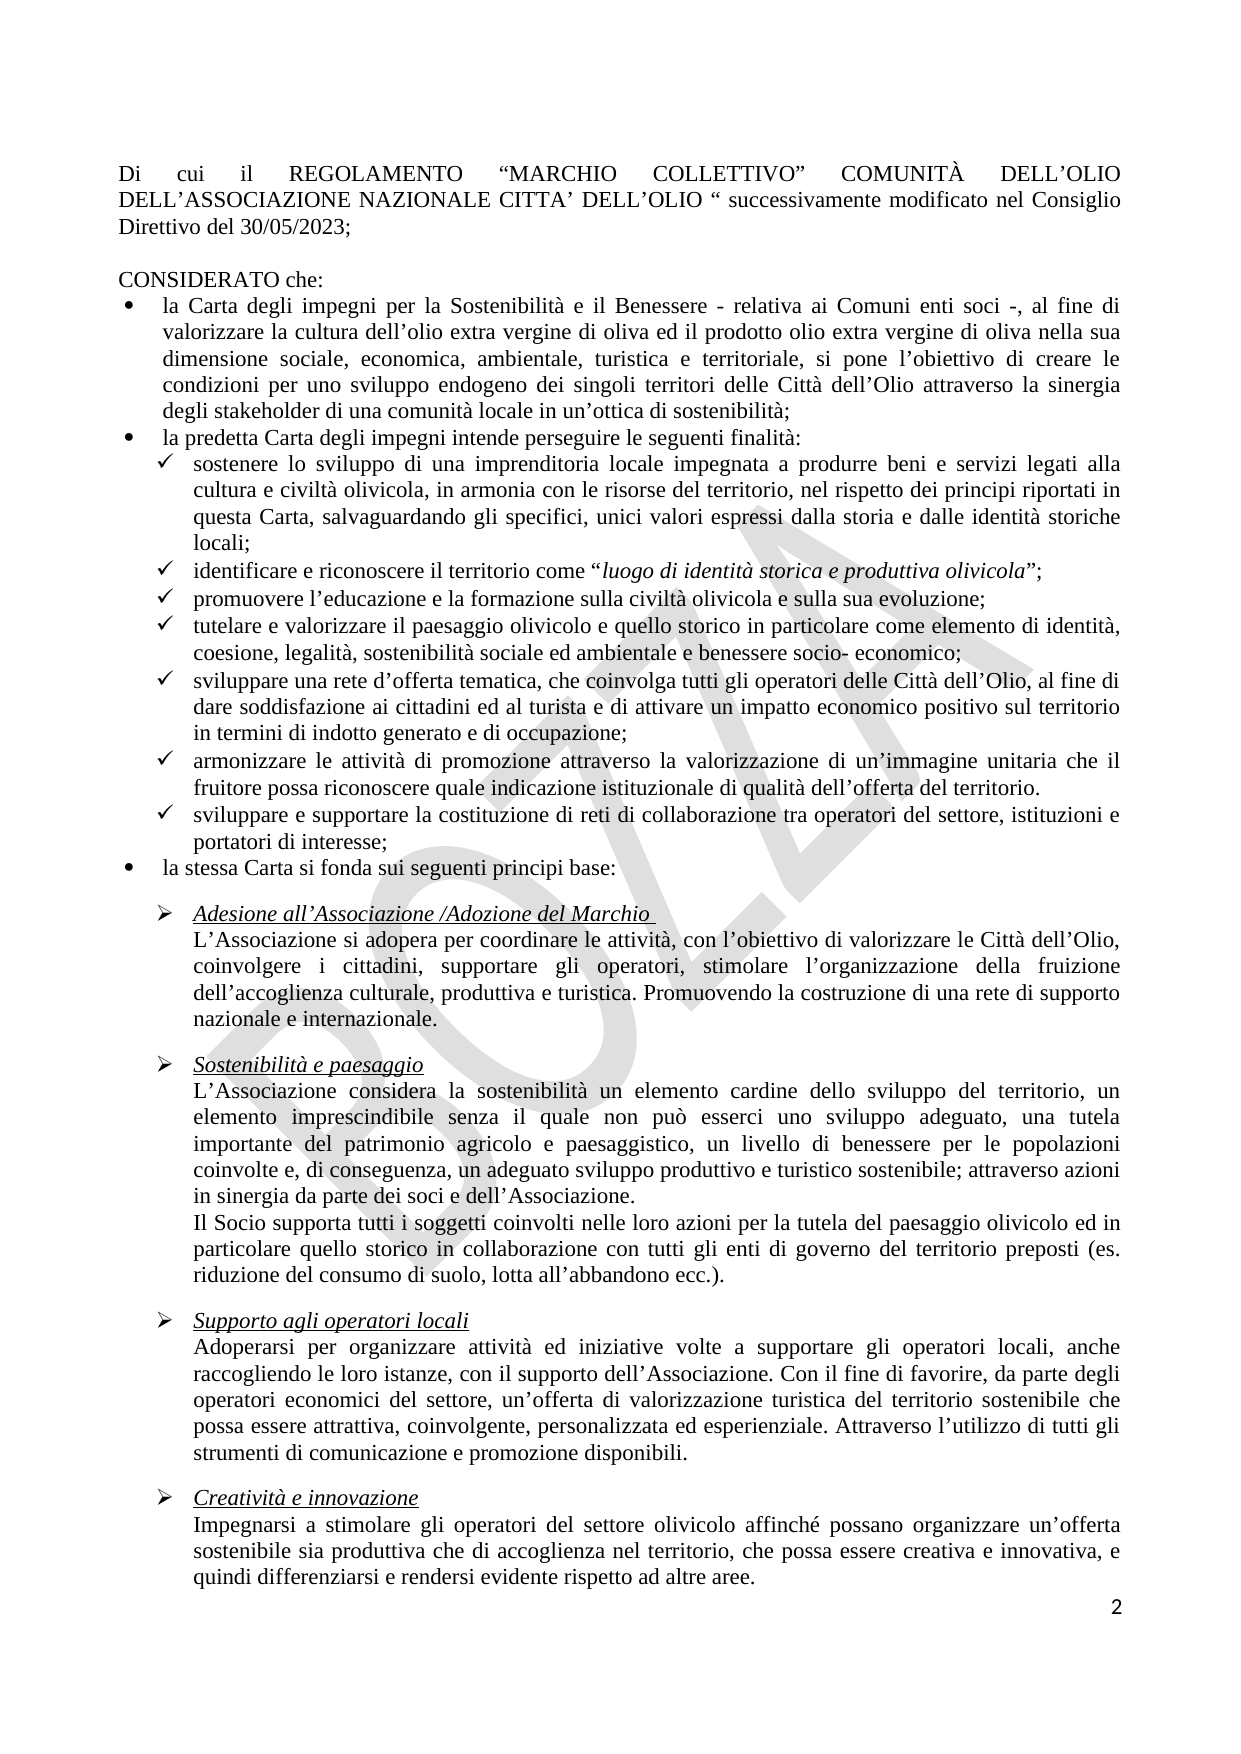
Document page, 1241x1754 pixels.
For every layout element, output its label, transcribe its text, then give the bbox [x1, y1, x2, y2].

text L’Associazione si adopera per coordinare le attività, con l’obiettivo di valorizzare le Città dell’Olio, coinvolgere i cittadini, supportare gli operatori, stimolare l’organizzazione della fruizione dell’accoglienza culturale, produttiva e turistica. Promuovendo la costruzione di una rete di supporto nazionale e internazionale. [193, 926, 1122, 1031]
list identificare e riconoscere il territorio come “luogo di identità storica e produttiva olivicola”; [156, 557, 1122, 583]
list Creatività e innovazione [156, 1484, 1122, 1511]
list Impegnarsi a stimolare gli operatori del settore olivicolo affinché possano organizzare un’offerta sostenibile sia produttiva che di accoglienza nel territorio, che possa essere creativa e innovativa, e quindi differenziarsi e rendersi evidente rispetto ad altre aree. [193, 1511, 1122, 1590]
list la predetta Carta degli impegni intende perseguire le seguenti finalità: [125, 424, 1122, 450]
list tutelare e valorizzare il paesaggio olivicolo e quello storico in particolare come elemento di identità, coesione, legalità, sostenibilità sociale ed ambientale e benessere socio- economico; [156, 613, 1122, 665]
list promuovere l’educazione e la formazione sulla civiltà olivicola e sulla sua evoluzione; [156, 585, 1122, 611]
list Adoperarsi per organizzare attività ed iniziative volte a supportare gli operatori locali, anche raccogliendo le loro istanze, con il supporto dell’Associazione. Con il fine di favorire, da parte degli operatori economici del settore, un’offerta di valorizzazione turistica del territorio sostenibile che possa essere attrattiva, coinvolgente, personalizzata ed esperienziale. Attraverso l’utilizzo di tutti gli strumenti di comunicazione e promozione disponibili. [193, 1333, 1122, 1465]
text Di cui il REGOLAMENTO “MARCHIO COLLETTIVO” COMUNITÀ DELL’OLIO DELL’ASSOCIAZIONE NAZIONALE CITTA’ DELL’OLIO “ successivamente modificato nel Consiglio Direttivo del 30/05/2023; [118, 160, 1122, 239]
list Il Socio supporta tutti i soggetti coinvolti nelle loro azioni per la tutela del paesaggio olivicolo ed in particolare quello storico in collaborazione con tutti gli enti di governo del territorio preposti (es. riduzione del consumo di suolo, lotta all’abbandono ecc.). [193, 1209, 1122, 1288]
list sviluppare una rete d’offerta tematica, che coinvolga tutti gli operatori delle Città dell’Olio, al fine di dare soddisfazione ai cittadini ed al turista e di attivare un impatto economico positivo sul territorio in termini di indotto generato e di occupazione; [156, 667, 1122, 746]
list armonizzare le attività di promozione attraverso la valorizzazione di un’immagine unitaria che il fruitore possa riconoscere quale indicazione istituzionale di qualità dell’offerta del territorio. [156, 747, 1122, 800]
list sviluppare e supportare la costituzione di reti di collaborazione tra operatori del settore, istituzioni e portatori di interesse; [156, 801, 1122, 854]
list la Carta degli impegni per la Sostenibilità e il Benessere - relativa ai Comuni enti soci -, al fine di valorizzare la cultura dell’olio extra vergine di oliva ed il prodotto olio extra vergine di oliva nella sua dimensione sociale, economica, ambientale, turistica e territoriale, si pone l’obiettivo di creare le condizioni per uno sviluppo endogeno dei singoli territori delle Città dell’Olio attraverso la sinergia degli stakeholder di una comunità locale in un’ottica di sostenibilità; [125, 292, 1122, 424]
list Adesione all’Associazione /Adozione del Marchio [156, 900, 1122, 926]
list Supporto agli operatori locali [156, 1307, 1122, 1333]
text L’Associazione considera la sostenibilità un elemento cardine dello sviluppo del territorio, un elemento imprescindibile senza il quale non può esserci uno sviluppo adeguato, una tutela importante del patrimonio agricolo e paesaggistico, un livello di benessere per le popolazioni coinvolte e, di conseguenza, un adeguato sviluppo produttivo e turistico sostenibile; attraverso azioni in sinergia da parte dei soci e dell’Associazione. [193, 1077, 1122, 1209]
list sostenere lo sviluppo di una imprenditoria locale impegnata a produrre beni e servizi legati alla cultura e civiltà olivicola, in armonia con le risorse del territorio, nel rispetto dei principi riportati in questa Carta, salvaguardando gli specifici, unici valori espressi dalla storia e dalle identità storiche locali; [156, 450, 1122, 556]
list Sostenibilità e paesaggio [156, 1051, 1122, 1077]
list la stessa Carta si fonda sui seguenti principi base: [125, 854, 1122, 881]
text CONSIDERATO che: [118, 266, 1122, 292]
